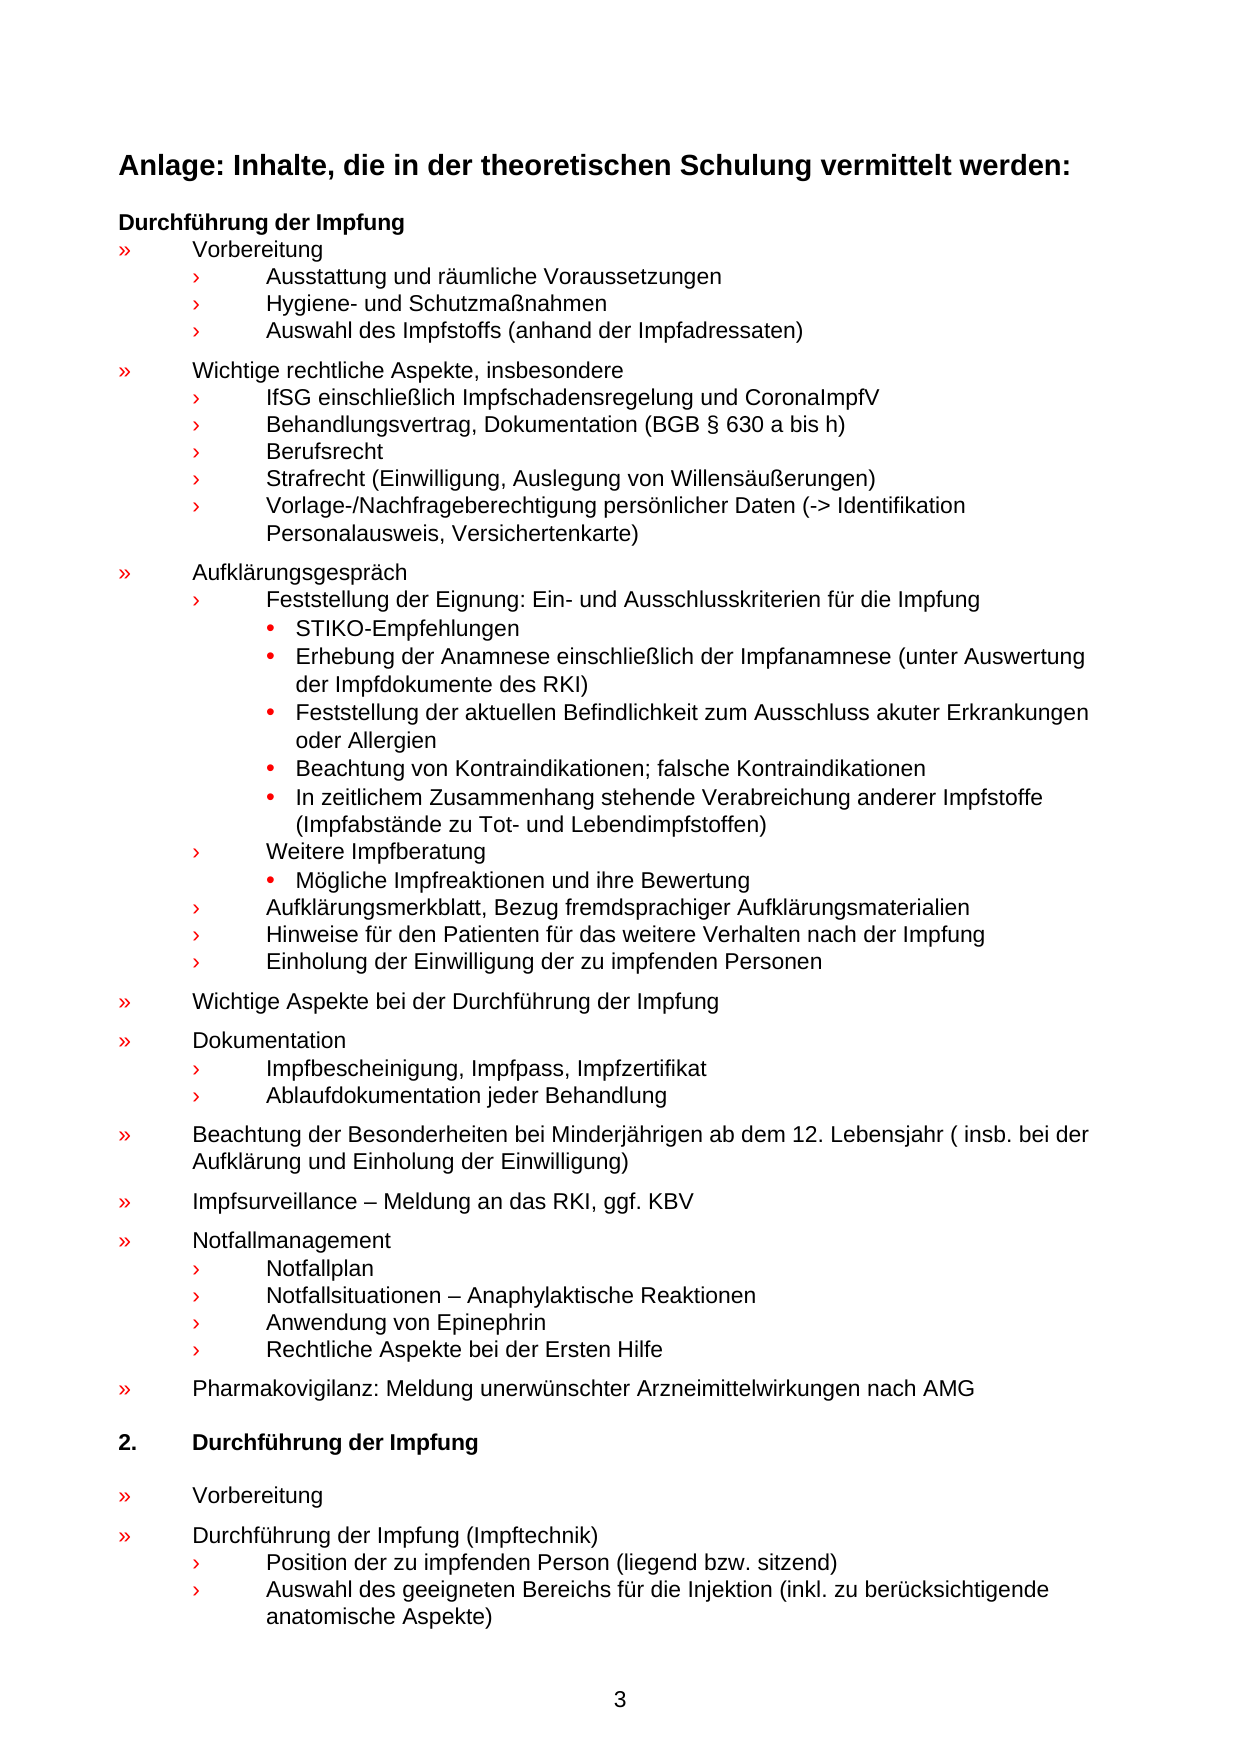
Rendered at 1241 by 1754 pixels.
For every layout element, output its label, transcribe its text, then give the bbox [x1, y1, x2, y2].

text Strafrecht (Einwilligung, Auslegung von Willensäußerungen) [192, 464, 1122, 492]
text Notfallsituationen – Anaphylaktische Reaktionen [192, 1281, 1122, 1308]
text Vorbereitung [118, 1481, 1122, 1508]
text Notfallplan [192, 1254, 1122, 1281]
text Hinweise für den Patienten für das weitere Verhalten nach der Impfung [192, 920, 1122, 947]
text Weitere Impfberatung [192, 837, 1122, 864]
text Notfallmanagement [118, 1227, 1122, 1254]
text Rechtliche Aspekte bei der Ersten Hilfe [192, 1335, 1122, 1362]
list Auswahl des Impfstoffs (anhand der Impfadressaten) [192, 317, 1122, 344]
text Feststellung der Eignung: Ein- und Ausschlusskriterien für die Impfung [192, 585, 1122, 612]
text Beachtung der Besonderheiten bei Minderjährigen ab dem 12. Lebensjahr ( insb. bei der Aufklärung und Einholung der Einwilligung) [118, 1120, 1122, 1174]
text Position der zu impfenden Person (liegend bzw. sitzend) [192, 1548, 1122, 1575]
text Pharmakovigilanz: Meldung unerwünschter Arzneimittelwirkungen nach AMG [118, 1374, 1122, 1402]
text In zeitlichem Zusammenhang stehende Verabreichung anderer Impfstoffe (Impfabstände zu Tot- und Lebendimpfstoffen) [266, 782, 1122, 837]
text Wichtige Aspekte bei der Durchführung der Impfung [118, 987, 1122, 1014]
text STIKO-Empfehlungen [266, 612, 1122, 641]
text Durchführung der Impfung (Impftechnik) [118, 1521, 1122, 1548]
text Mögliche Impfreaktionen und ihre Bewertung [266, 864, 1122, 893]
text Impfbescheinigung, Impfpass, Impfzertifikat [192, 1054, 1122, 1081]
text Vorbereitung [118, 235, 1122, 262]
text Behandlungsvertrag, Dokumentation (BGB § 630 a bis h) [192, 410, 1122, 437]
text Anwendung von Epinephrin [192, 1308, 1122, 1335]
text Feststellung der aktuellen Befindlichkeit zum Ausschluss akuter Erkrankungen oder Allergien [266, 697, 1122, 753]
text Durchführung der Impfung [118, 208, 1122, 235]
text Vorlage-/Nachfrageberechtigung persönlicher Daten (-> Identifikation Personalausweis, Versichertenkarte) [192, 492, 1122, 546]
text Aufklärungsgespräch [118, 558, 1122, 585]
text Dokumentation [118, 1027, 1122, 1054]
text Anlage: Inhalte, die in der theoretischen Schulung vermittelt werden: [118, 148, 1122, 181]
text IfSG einschließlich Impfschadensregelung und CoronaImpfV [192, 383, 1122, 410]
text Auswahl des geeigneten Bereichs für die Injektion (inkl. zu berücksichtigende anatomische Aspekte) [192, 1575, 1122, 1629]
text Wichtige rechtliche Aspekte, insbesondere [118, 356, 1122, 383]
text Beachtung von Kontraindikationen; falsche Kontraindikationen [266, 753, 1122, 782]
text Ablaufdokumentation jeder Behandlung [192, 1081, 1122, 1108]
text Aufklärungsmerkblatt, Bezug fremdsprachiger Aufklärungsmaterialien [192, 893, 1122, 920]
text Erhebung der Anamnese einschließlich der Impfanamnese (unter Auswertung der Impfdokumente des RKI) [266, 641, 1122, 697]
text Berufsrecht [192, 437, 1122, 464]
text Einholung der Einwilligung der zu impfenden Personen [192, 947, 1122, 974]
text 2. Durchführung der Impfung [118, 1428, 1122, 1455]
text Ausstattung und räumliche Voraussetzungen [192, 262, 1122, 289]
text Impfsurveillance – Meldung an das RKI, ggf. KBV [118, 1187, 1122, 1214]
text Hygiene- und Schutzmaßnahmen [192, 289, 1122, 317]
